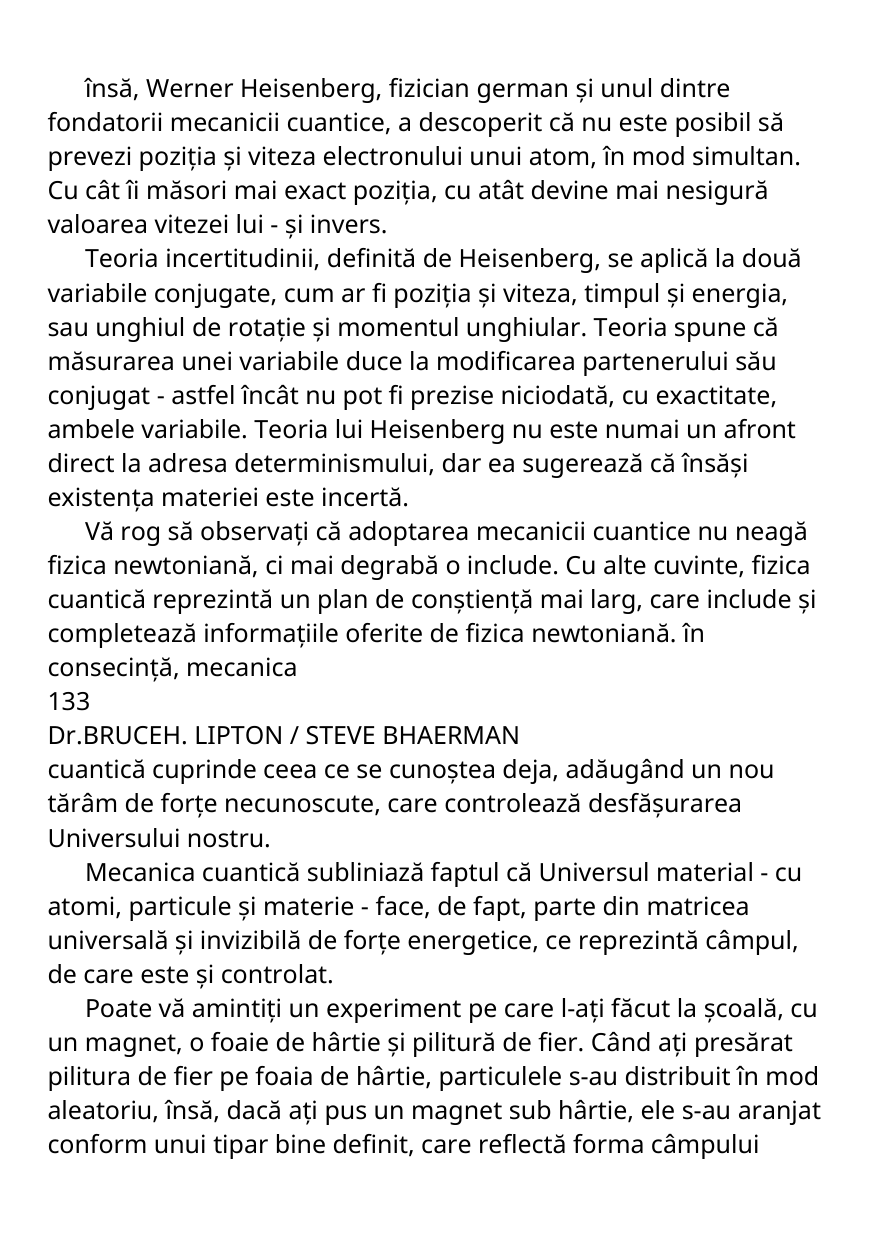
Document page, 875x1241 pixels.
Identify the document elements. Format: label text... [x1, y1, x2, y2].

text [47, 991, 827, 1161]
text cuantică cuprinde ceea ce se cunoştea deja, adăugând un nou tărâm de forţe necunoscute, care controlează desfăşurarea Universului nostru. [47, 752, 827, 854]
text Mecanica cuantică subliniază faptul că Universul material - cu atomi, particule şi materie - face, de fapt, parte din matricea universală şi invizibilă de forţe energetice, ce reprezintă câmpul, de care este şi controlat. [47, 854, 827, 991]
text 133 [47, 684, 827, 718]
text însă, Werner Heisenberg, fizician german şi unul dintre fondatorii mecanicii cuantice, a descoperit că nu este posibil să prevezi poziţia şi viteza electronului unui atom, în mod simultan. Cu cât îi măsori mai exact poziţia, cu atât devine mai nesigură valoarea vitezei lui - şi invers. [47, 71, 827, 241]
text Vă rog să observaţi că adoptarea mecanicii cuantice nu neagă fizica newtoniană, ci mai degrabă o include. Cu alte cuvinte, fizica cuantică reprezintă un plan de conştienţă mai larg, care include şi completează informaţiile oferite de fizica newtoniană. în consecinţă, mecanica [47, 514, 827, 684]
text Dr. BRUCEH. LIPTON / STEVE BHAERMAN [47, 718, 827, 752]
text Teoria incertitudinii, definită de Heisenberg, se aplică la două variabile conjugate, cum ar fi poziţia şi viteza, timpul şi energia, sau unghiul de rotaţie şi momentul unghiular. Teoria spune că măsurarea unei variabile duce la modificarea partenerului său conjugat - astfel încât nu pot fi prezise niciodată, cu exactitate, ambele variabile. Teoria lui Heisenberg nu este numai un afront direct la adresa determinismului, dar ea sugerează că însăşi existenţa materiei este incertă. [47, 241, 827, 514]
